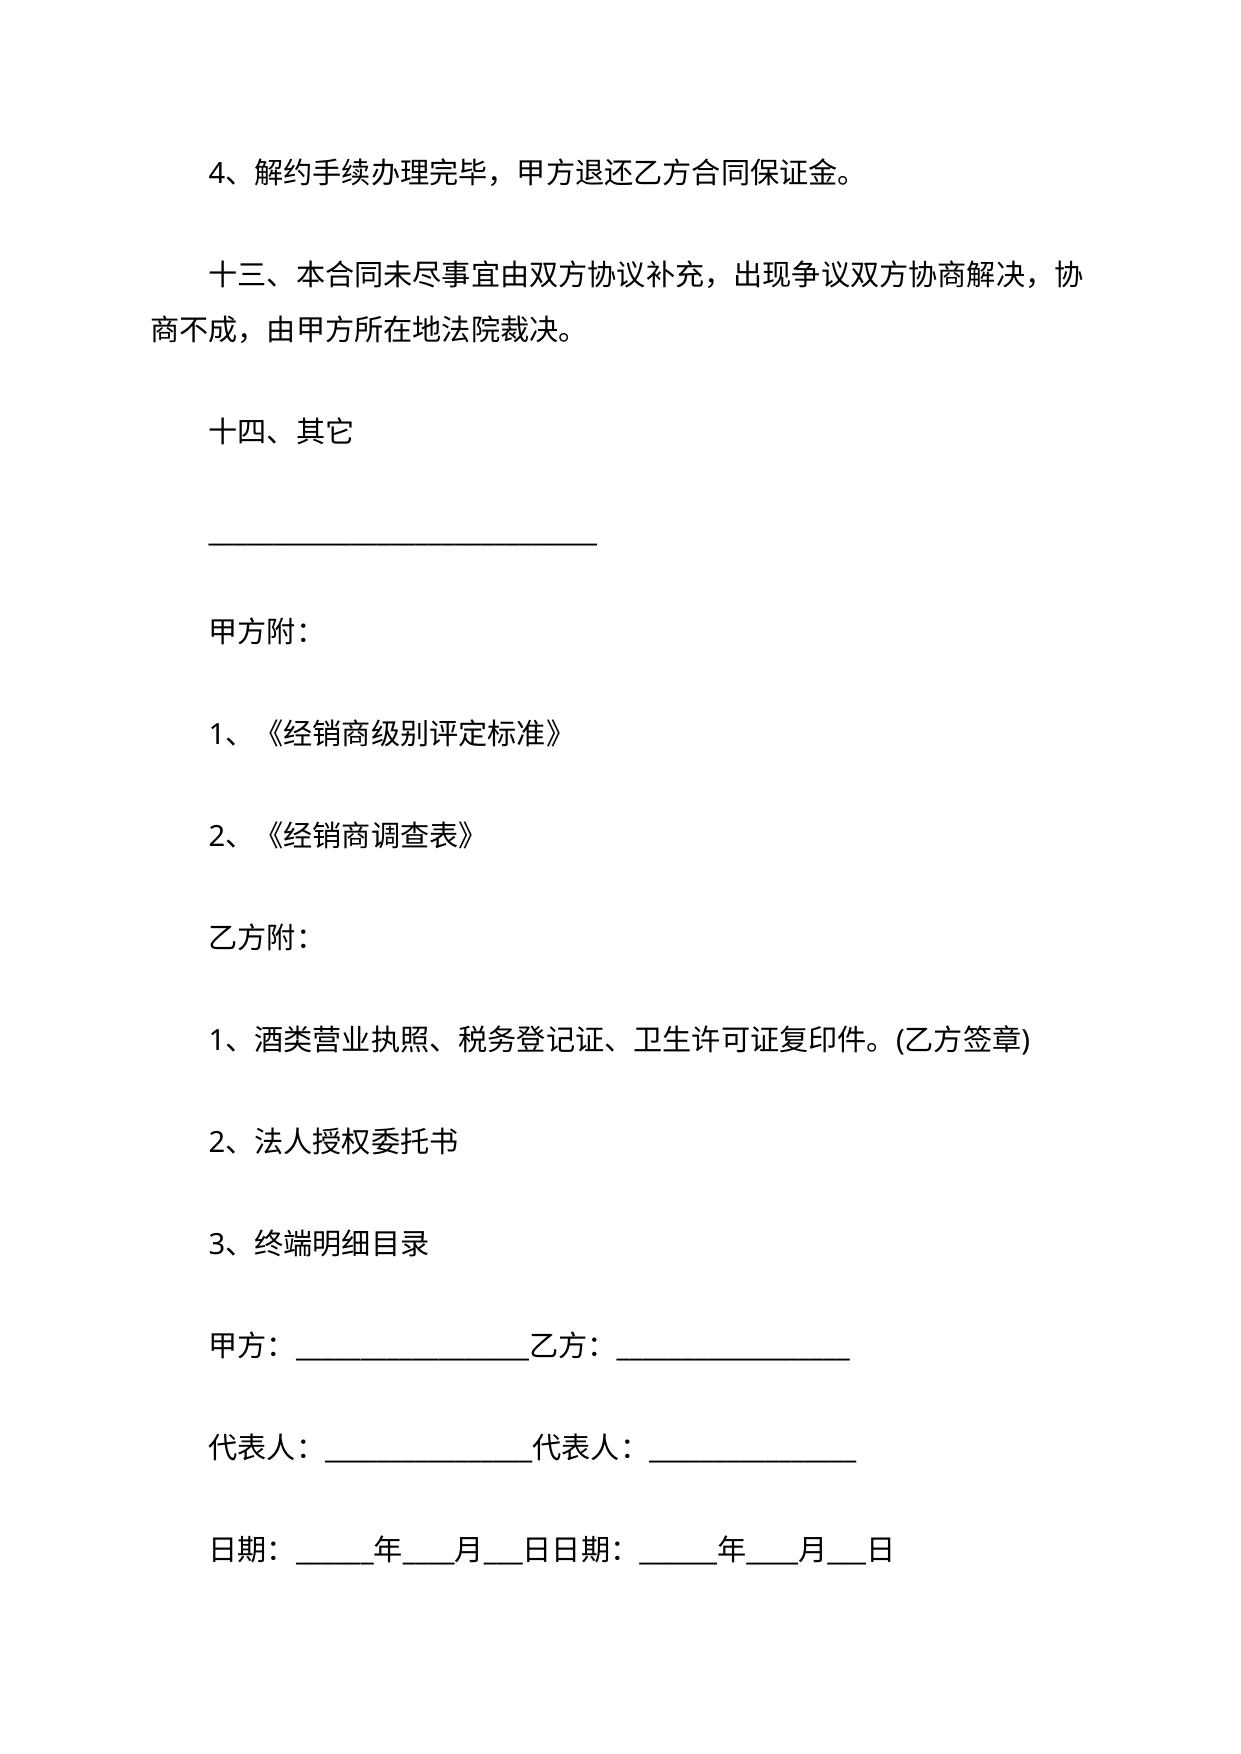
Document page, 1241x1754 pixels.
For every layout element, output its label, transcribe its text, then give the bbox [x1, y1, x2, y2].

text 3、终端明细目录 [150, 1220, 1090, 1263]
text 1、《经销商级别评定标准》 [150, 711, 1090, 753]
text 十三、本合同未尽事宜由双方协议补充，出现争议双方协商解决，协商不成，由甲方所在地法院裁决。 [150, 252, 1090, 349]
text 2、法人授权委托书 [150, 1118, 1090, 1161]
text 1、酒类营业执照、税务登记证、卫生许可证复印件。(乙方签章) [150, 1016, 1090, 1059]
text ______________________________ [150, 510, 1090, 550]
text 2、《经销商调查表》 [150, 813, 1090, 855]
text 甲方附： [150, 609, 1090, 651]
text 4、解约手续办理完毕，甲方退还乙方合同保证金。 [150, 150, 1090, 192]
text 甲方：__________________乙方：__________________ [150, 1322, 1090, 1365]
text 代表人：________________代表人：________________ [150, 1424, 1090, 1467]
text 乙方附： [150, 914, 1090, 957]
text 十四、其它 [150, 409, 1090, 451]
text 日期：______年____月___日日期：______年____月___日 [150, 1526, 1090, 1569]
